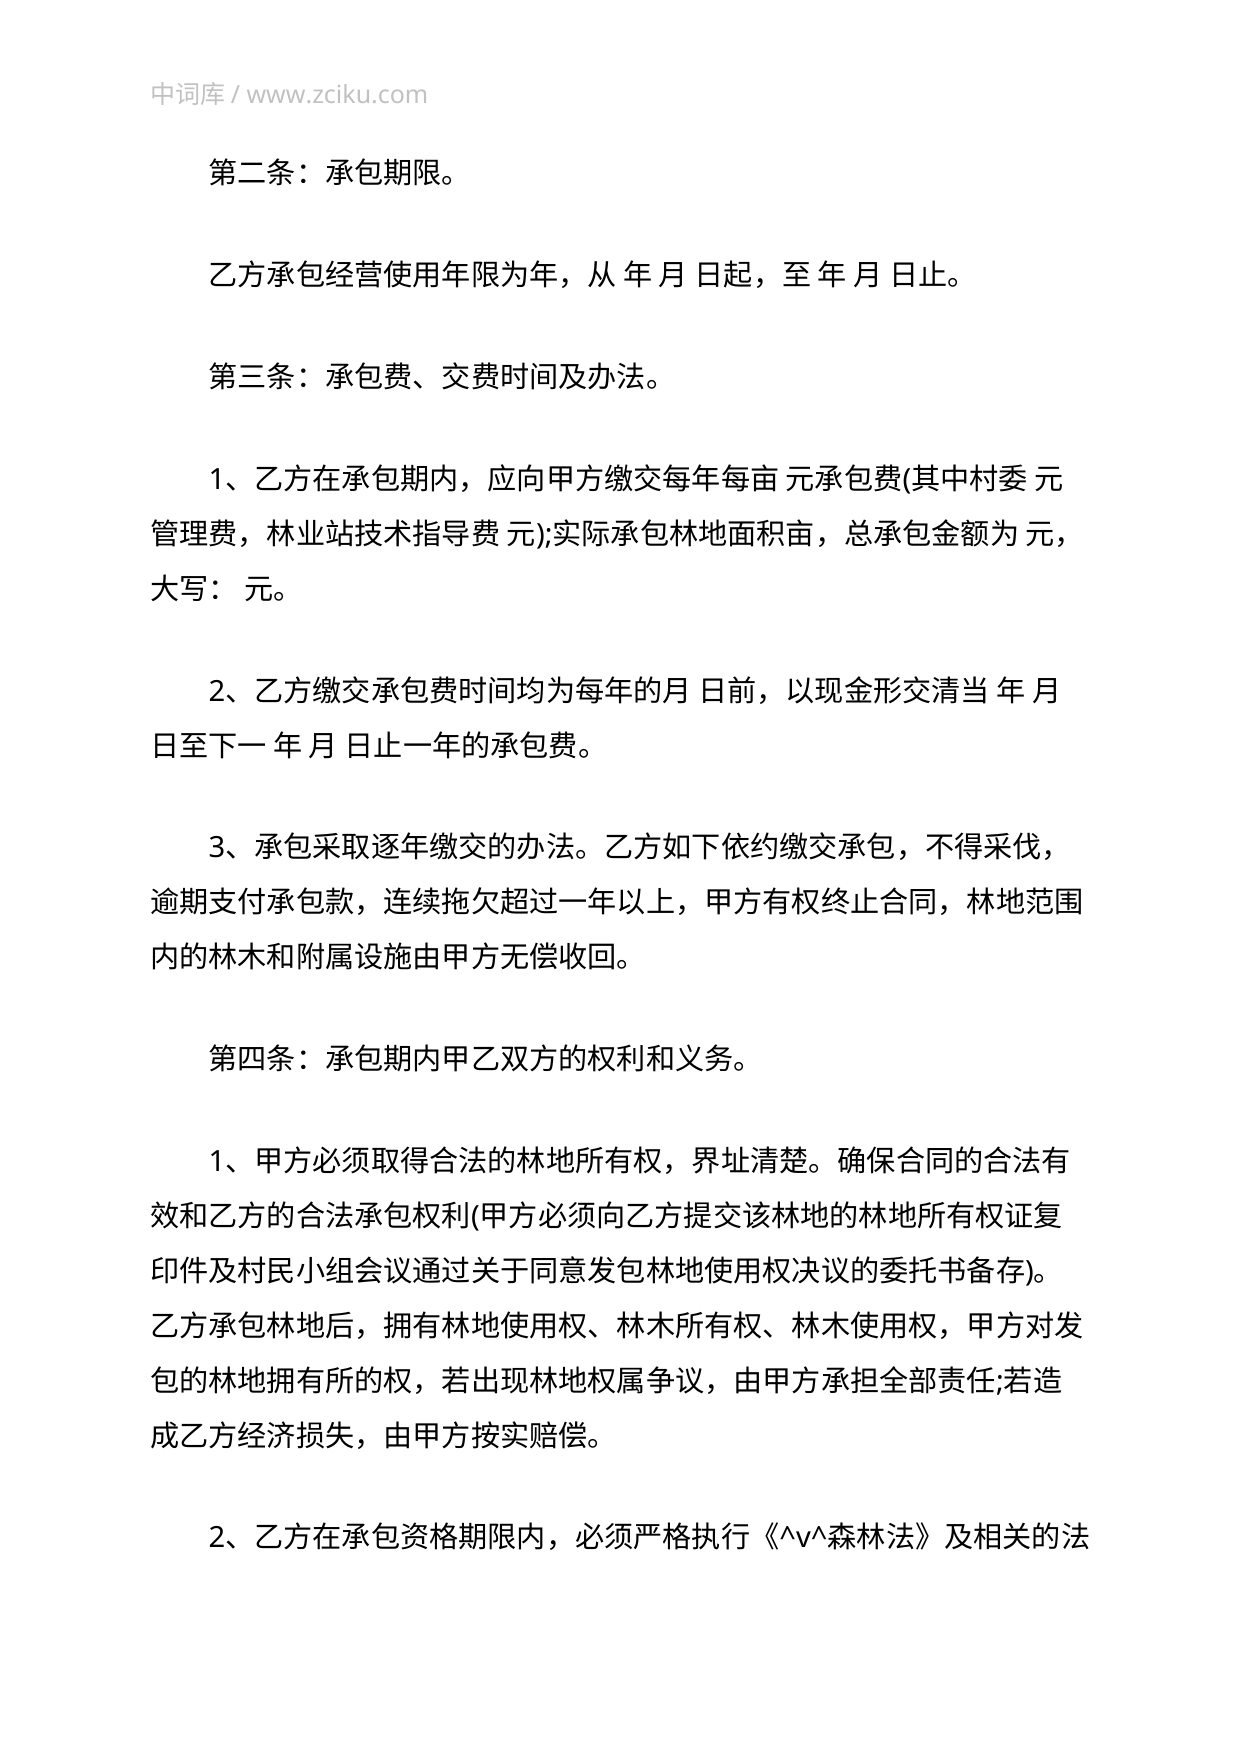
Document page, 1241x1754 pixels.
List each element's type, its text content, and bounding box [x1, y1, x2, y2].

text 2、乙方缴交承包费时间均为每年的月 日前，以现金形交清当 年 月 日至下一 年 月 日止一年的承包费。 [150, 667, 1090, 764]
text 第二条：承包期限。 [150, 150, 1090, 192]
text 1、甲方必须取得合法的林地所有权，界址清楚。确保合同的合法有效和乙方的合法承包权利(甲方必须向乙方提交该林地的林地所有权证复印件及村民小组会议通过关于同意发包林地使用权决议的委托书备存)。乙方承包林地后，拥有林地使用权、林木所有权、林木使用权，甲方对发包的林地拥有所的权，若出现林地权属争议，由甲方承担全部责任;若造成乙方经济损失，由甲方按实赔偿。 [150, 1137, 1090, 1454]
text 3、承包采取逐年缴交的办法。乙方如下依约缴交承包，不得采伐，逾期支付承包款，连续拖欠超过一年以上，甲方有权终止合同，林地范围内的林木和附属设施由甲方无偿收回。 [150, 824, 1090, 976]
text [150, 1514, 1090, 1556]
text 第四条：承包期内甲乙双方的权利和义务。 [150, 1036, 1090, 1078]
text 1、乙方在承包期内，应向甲方缴交每年每亩 元承包费(其中村委 元管理费，林业站技术指导费 元);实际承包林地面积亩，总承包金额为 元，大写： 元。 [150, 455, 1090, 608]
text 第三条：承包费、交费时间及办法。 [150, 353, 1090, 396]
text 乙方承包经营使用年限为年，从 年 月 日起，至 年 月 日止。 [150, 252, 1090, 294]
